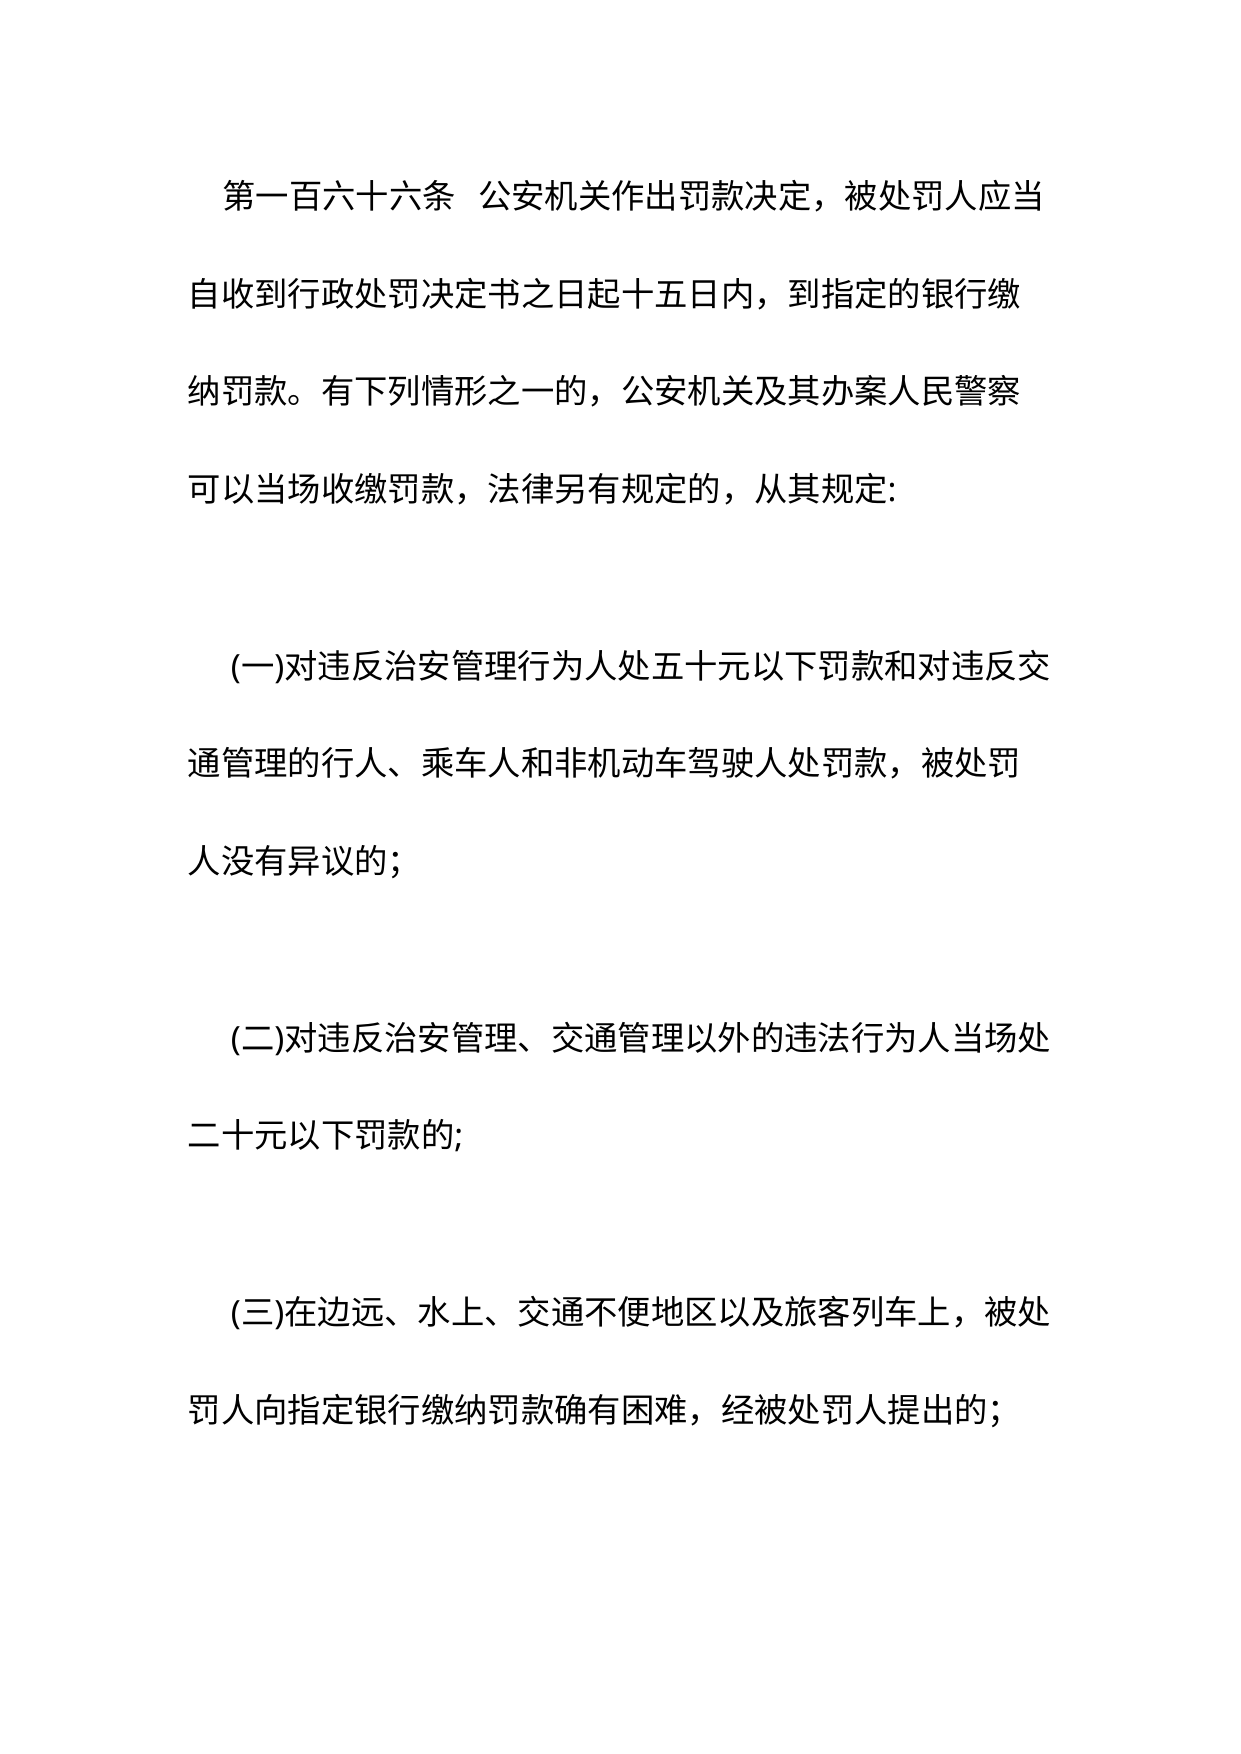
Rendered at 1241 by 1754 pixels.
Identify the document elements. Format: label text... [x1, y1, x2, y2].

text (三)在边远、水上、交通不便地区以及旅客列车上，被处罚人向指定银行缴纳罚款确有困难，经被处罚人提出的； [187, 1277, 1053, 1440]
text (二)对违反治安管理、交通管理以外的违法行为人当场处二十元以下罚款的; [187, 1003, 1053, 1166]
text 第一百六十六条 公安机关作出罚款决定，被处罚人应当自收到行政处罚决定书之日起十五日内，到指定的银行缴纳罚款。有下列情形之一的，公安机关及其办案人民警察可以当场收缴罚款，法律另有规定的，从其规定: [187, 162, 1053, 519]
text (一)对违反治安管理行为人处五十元以下罚款和对违反交通管理的行人、乘车人和非机动车驾驶人处罚款，被处罚人没有异议的； [187, 631, 1053, 891]
